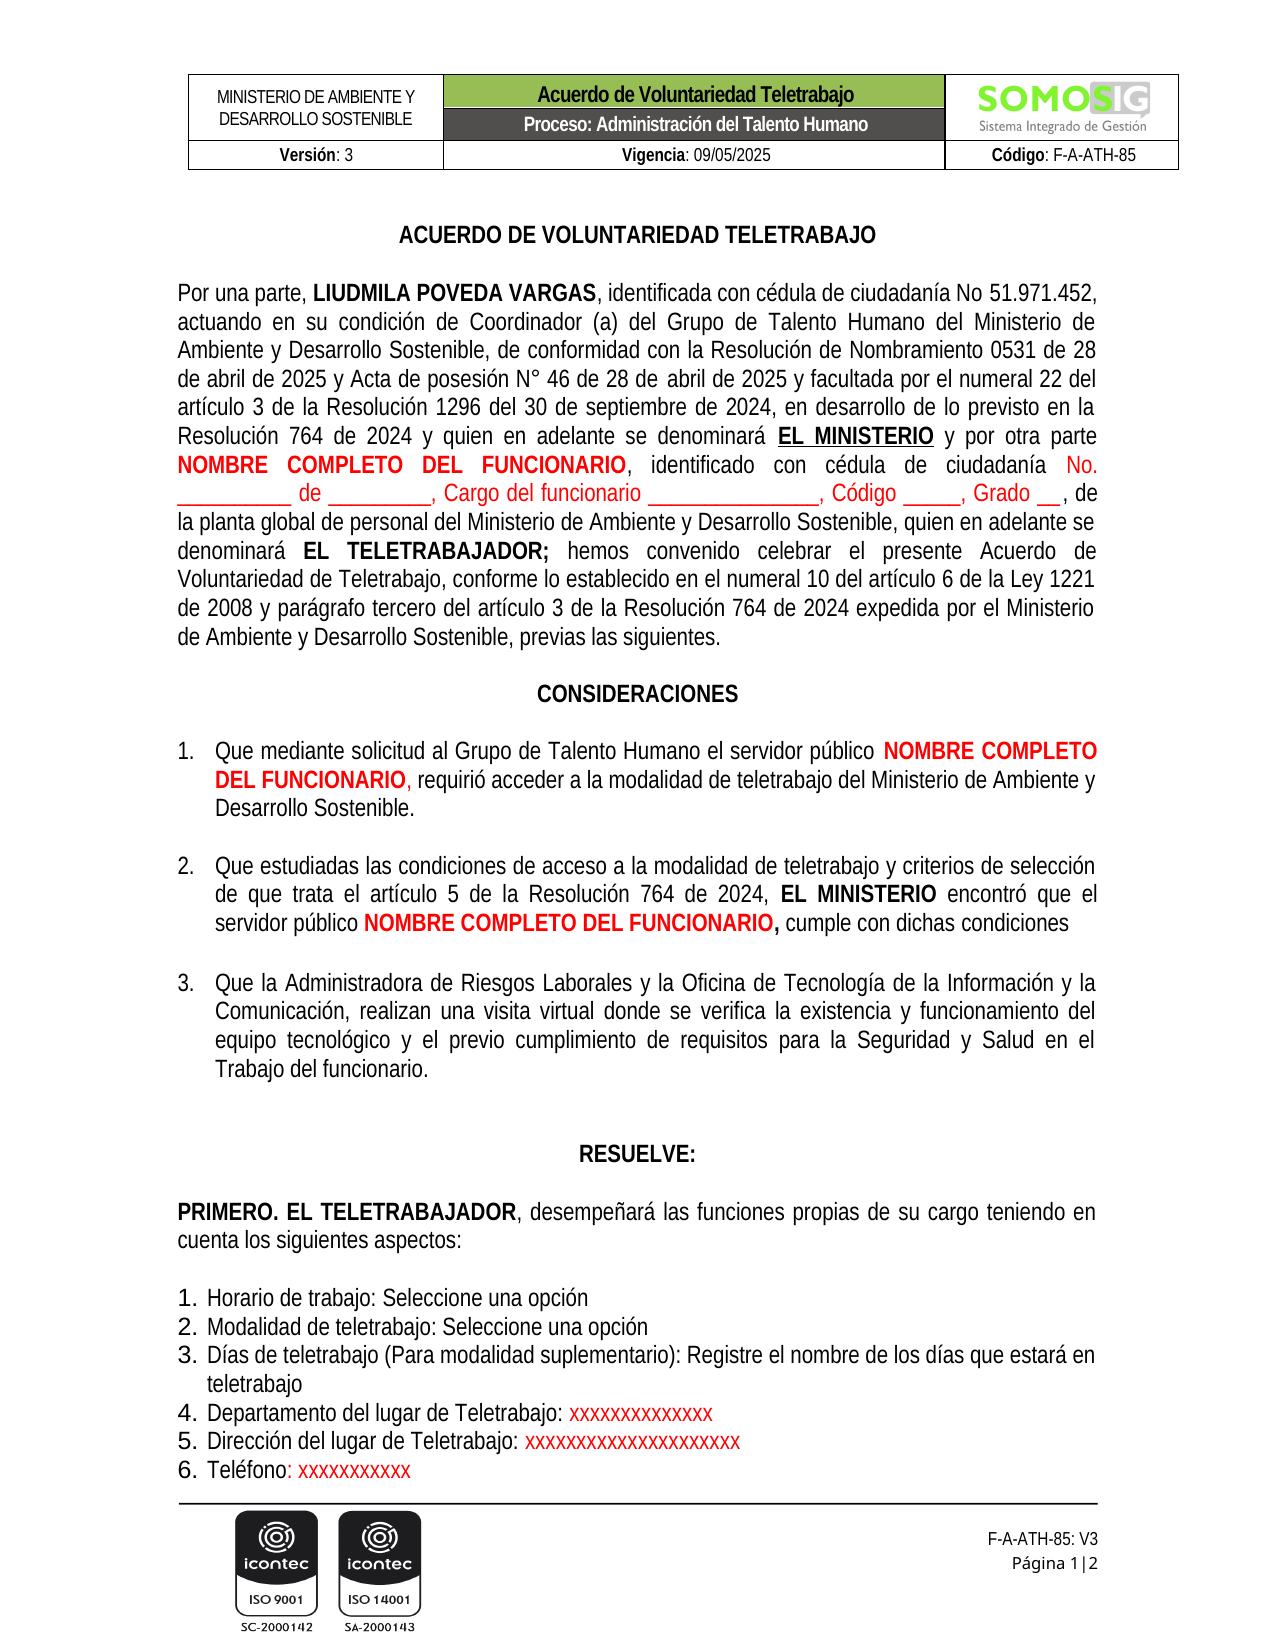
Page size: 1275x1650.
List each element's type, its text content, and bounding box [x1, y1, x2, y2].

text RESUELVE: [177, 1139, 1098, 1168]
list Que estudiadas las condiciones de acceso a la modalidad de teletrabajo y criterios de selección de que trata el artículo 5 de la Resolución 764 de 2024, EL MINISTERIO encontró que el servidor público NOMBRE COMPLETO DEL FUNCIONARIO, cumple con dichas condiciones [177, 851, 1098, 937]
list Dirección del lugar de Teletrabajo: xxxxxxxxxxxxxxxxxxxxx [177, 1426, 1098, 1455]
text PRIMERO. EL TELETRABAJADOR, desempeñará las funciones propias de su cargo teniendo en cuenta los siguientes aspectos: [177, 1197, 1098, 1254]
text CONSIDERACIONES [177, 679, 1098, 707]
picture [977, 80, 1150, 135]
picture [2, 1454, 1275, 1645]
list Teléfono: xxxxxxxxxxx [177, 1455, 1098, 1484]
list Horario de trabajo: [177, 1283, 1098, 1311]
list Días de teletrabajo (Para modalidad suplementario): Registre el nombre de los días que estará en teletrabajo [177, 1340, 1098, 1398]
text Por una parte, LIUDMILA POVEDA VARGAS, identificada con cédula de ciudadanía No 51.971.452, actuando en su condición de Coordinador (a) del Grupo de Talento Humano del Ministerio de Ambiente y Desarrollo Sostenible, de conformidad con la Resolución de Nombramiento 0531 de 28 de abril de 2025 y Acta de posesión N° 46 de 28 de abril de 2025 y facultada por el numeral 22 del artículo 3 de la Resolución 1296 del 30 de septiembre de 2024, en desarrollo de lo previsto en la Resolución 764 de 2024 y quien en adelante se denominará EL MINISTERIO y por otra parte NOMBRE COMPLETO DEL FUNCIONARIO, identificado con cédula de ciudadanía No. __________ de _________, Cargo del funcionario _______________, Código _____, Grado __, de la planta global de personal del Ministerio de Ambiente y Desarrollo Sostenible, quien en adelante se denominará EL TELETRABAJADOR; hemos convenido celebrar el presente Acuerdo de Voluntariedad de Teletrabajo, conforme lo establecido en el numeral 10 del artículo 6 de la Ley 1221 de 2008 y parágrafo tercero del artículo 3 de la Resolución 764 de 2024 expedida por el Ministerio de Ambiente y Desarrollo Sostenible, previas las siguientes. [177, 278, 1098, 650]
list Modalidad de teletrabajo: Seleccione una opción [177, 1311, 1098, 1340]
list Que la Administradora de Riesgos Laborales y la Oficina de Tecnología de la Información y la Comunicación, realizan una visita virtual donde se verifica la existencia y funcionamiento del equipo tecnológico y el previo cumplimiento de requisitos para la Seguridad y Salud en el Trabajo del funcionario. [177, 968, 1098, 1082]
list Que mediante solicitud al Grupo de Talento Humano el servidor público NOMBRE COMPLETO DEL FUNCIONARIO, requirió acceder a la modalidad de teletrabajo del Ministerio de Ambiente y Desarrollo Sostenible. [177, 736, 1098, 822]
list Departamento del lugar de Teletrabajo: xxxxxxxxxxxxxx [177, 1398, 1098, 1426]
text ACUERDO DE VOLUNTARIEDAD TELETRABAJO [177, 221, 1098, 249]
